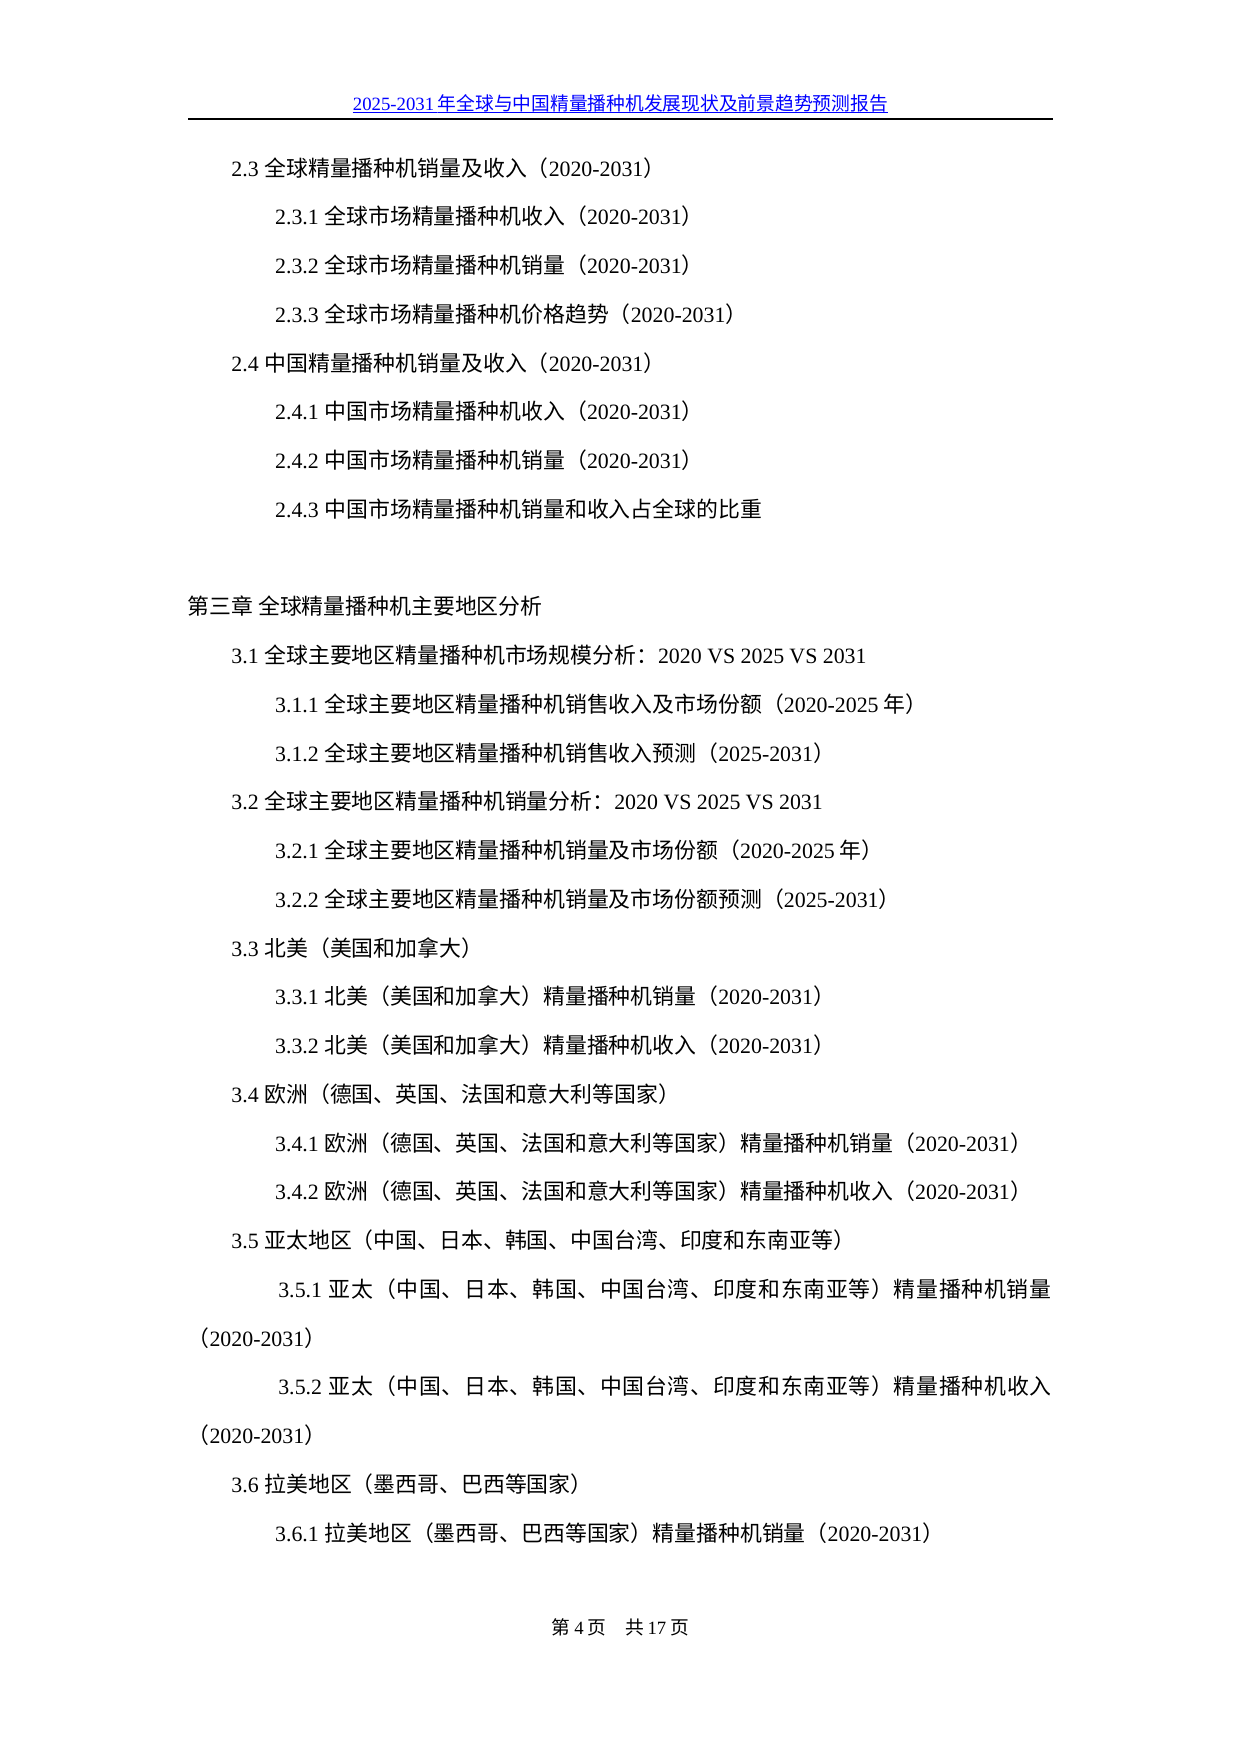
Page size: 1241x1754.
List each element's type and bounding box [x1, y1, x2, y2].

text [187, 150, 1053, 1548]
